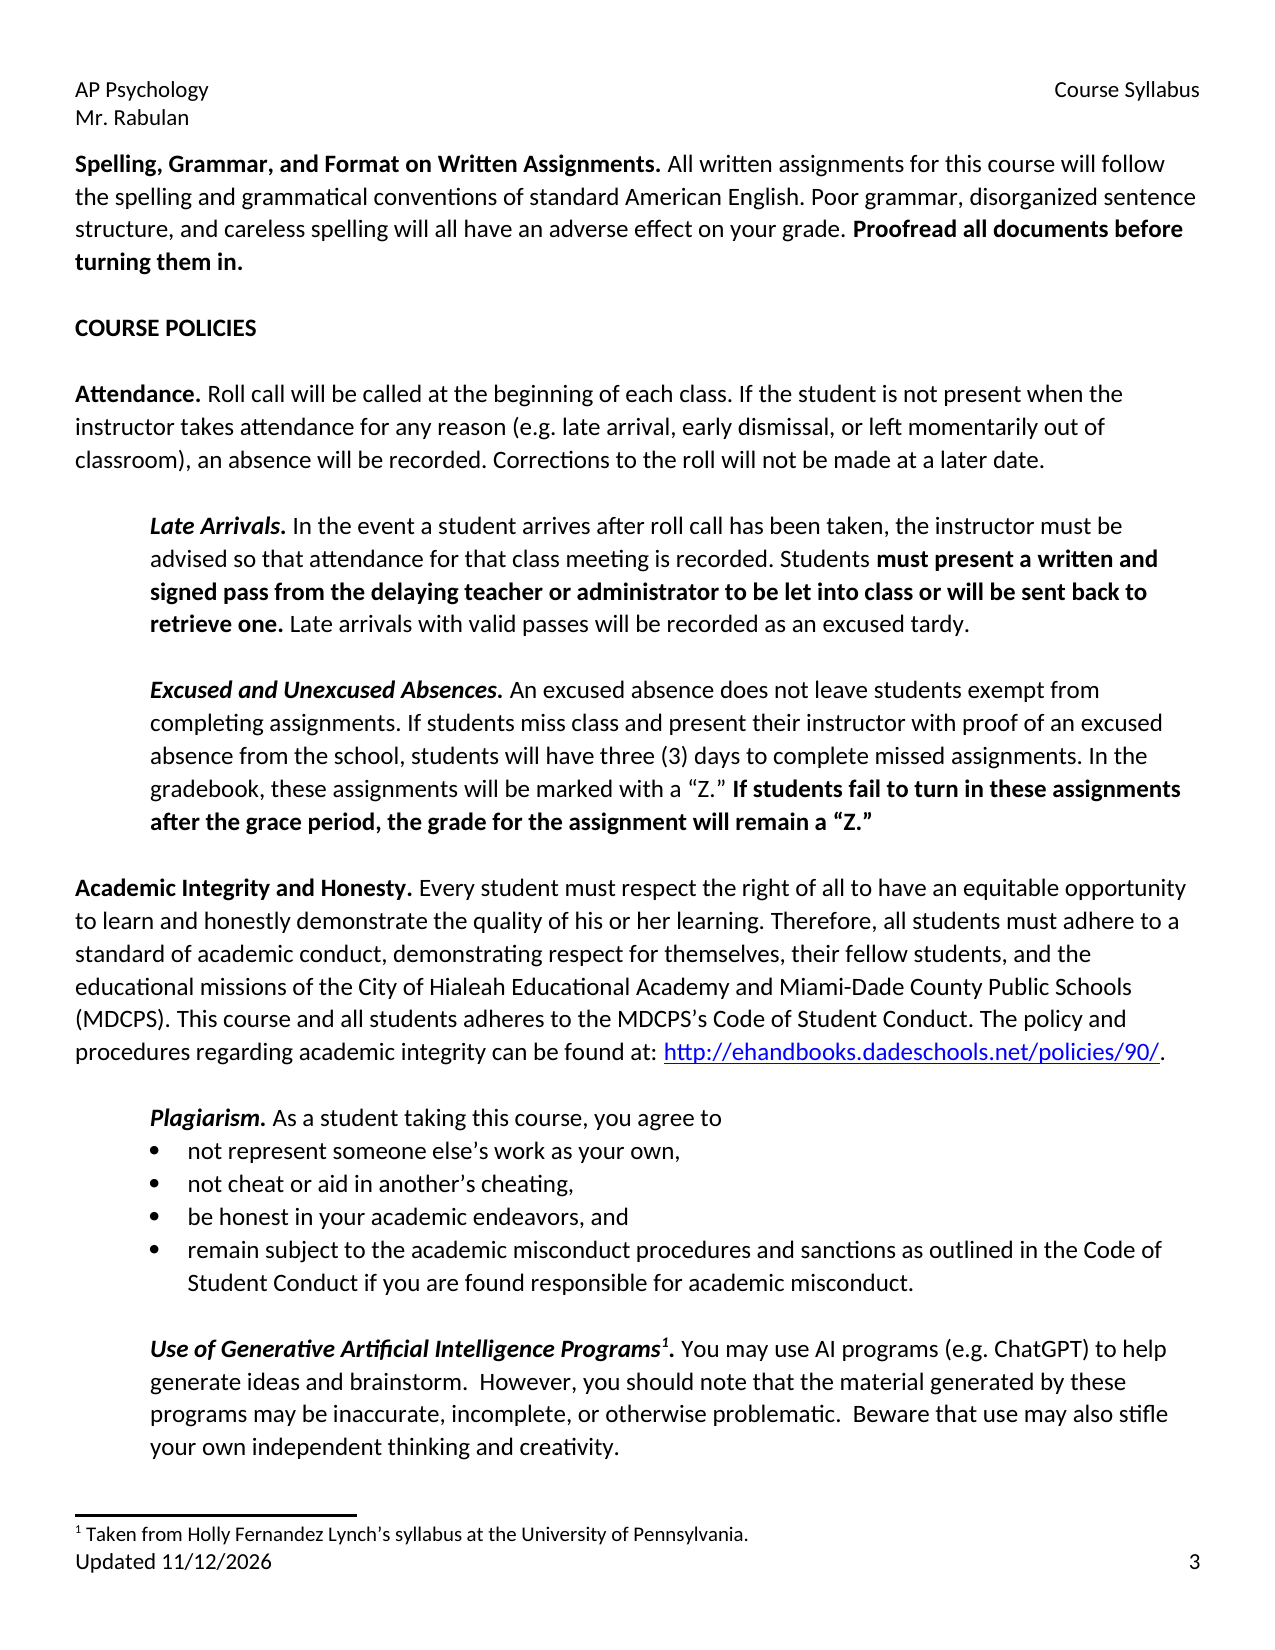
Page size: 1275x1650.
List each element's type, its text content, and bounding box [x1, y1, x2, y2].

list remain subject to the academic misconduct procedures and sanctions as outlined in the Code of Student Conduct if you are found responsible for academic misconduct. [150, 1234, 1200, 1297]
text COURSE POLICIES [75, 312, 1200, 343]
text Attendance. Roll call will be called at the beginning of each class. If the student is not present when the instructor takes attendance for any reason (e.g. late arrival, early dismissal, or left momentarily out of classroom), an absence will be recorded. Corrections to the roll will not be made at a later date. [75, 378, 1200, 474]
text Plagiarism. As a student taking this course, you agree to [150, 1102, 1200, 1133]
list be honest in your academic endeavors, and [150, 1201, 1200, 1232]
text Academic Integrity and Honesty. Every student must respect the right of all to have an equitable opportunity to learn and honestly demonstrate the quality of his or her learning. Therefore, all students must adhere to a standard of academic conduct, demonstrating respect for themselves, their fellow students, and the educational missions of the City of Hialeah Educational Academy and Miami-Dade County Public Schools (MDCPS). This course and all students adheres to the MDCPS’s Code of Student Conduct. The policy and procedures regarding academic integrity can be found at: http://ehandbooks.dadeschools.net/policies/90/. [75, 872, 1200, 1067]
text Use of Generative Artificial Intelligence Programs. You may use AI programs (e.g. ChatGPT) to help generate ideas and brainstorm. However, you should note that the material generated by these programs may be inaccurate, incomplete, or otherwise problematic. Beware that use may also stifle your own independent thinking and creativity. [150, 1333, 1200, 1462]
text Spelling, Grammar, and Format on Written Assignments. All written assignments for this course will follow the spelling and grammatical conventions of standard American English. Poor grammar, disorganized sentence structure, and careless spelling will all have an adverse effect on your grade. Proofread all documents before turning them in. [75, 148, 1200, 277]
text Late Arrivals. In the event a student arrives after roll call has been taken, the instructor must be advised so that attendance for that class meeting is recorded. Students must present a written and signed pass from the delaying teacher or administrator to be let into class or will be sent back to retrieve one. Late arrivals with valid passes will be recorded as an excused tardy. [150, 510, 1200, 639]
text Excused and Unexcused Absences. An excused absence does not leave students exempt from completing assignments. If students miss class and present their instructor with proof of an excused absence from the school, students will have three (3) days to complete missed assignments. In the gradebook, these assignments will be marked with a “Z.” If students fail to turn in these assignments after the grace period, the grade for the assignment will remain a “Z.” [150, 674, 1200, 837]
list not represent someone else’s work as your own, [150, 1135, 1200, 1166]
list not cheat or aid in another’s cheating, [150, 1168, 1200, 1199]
